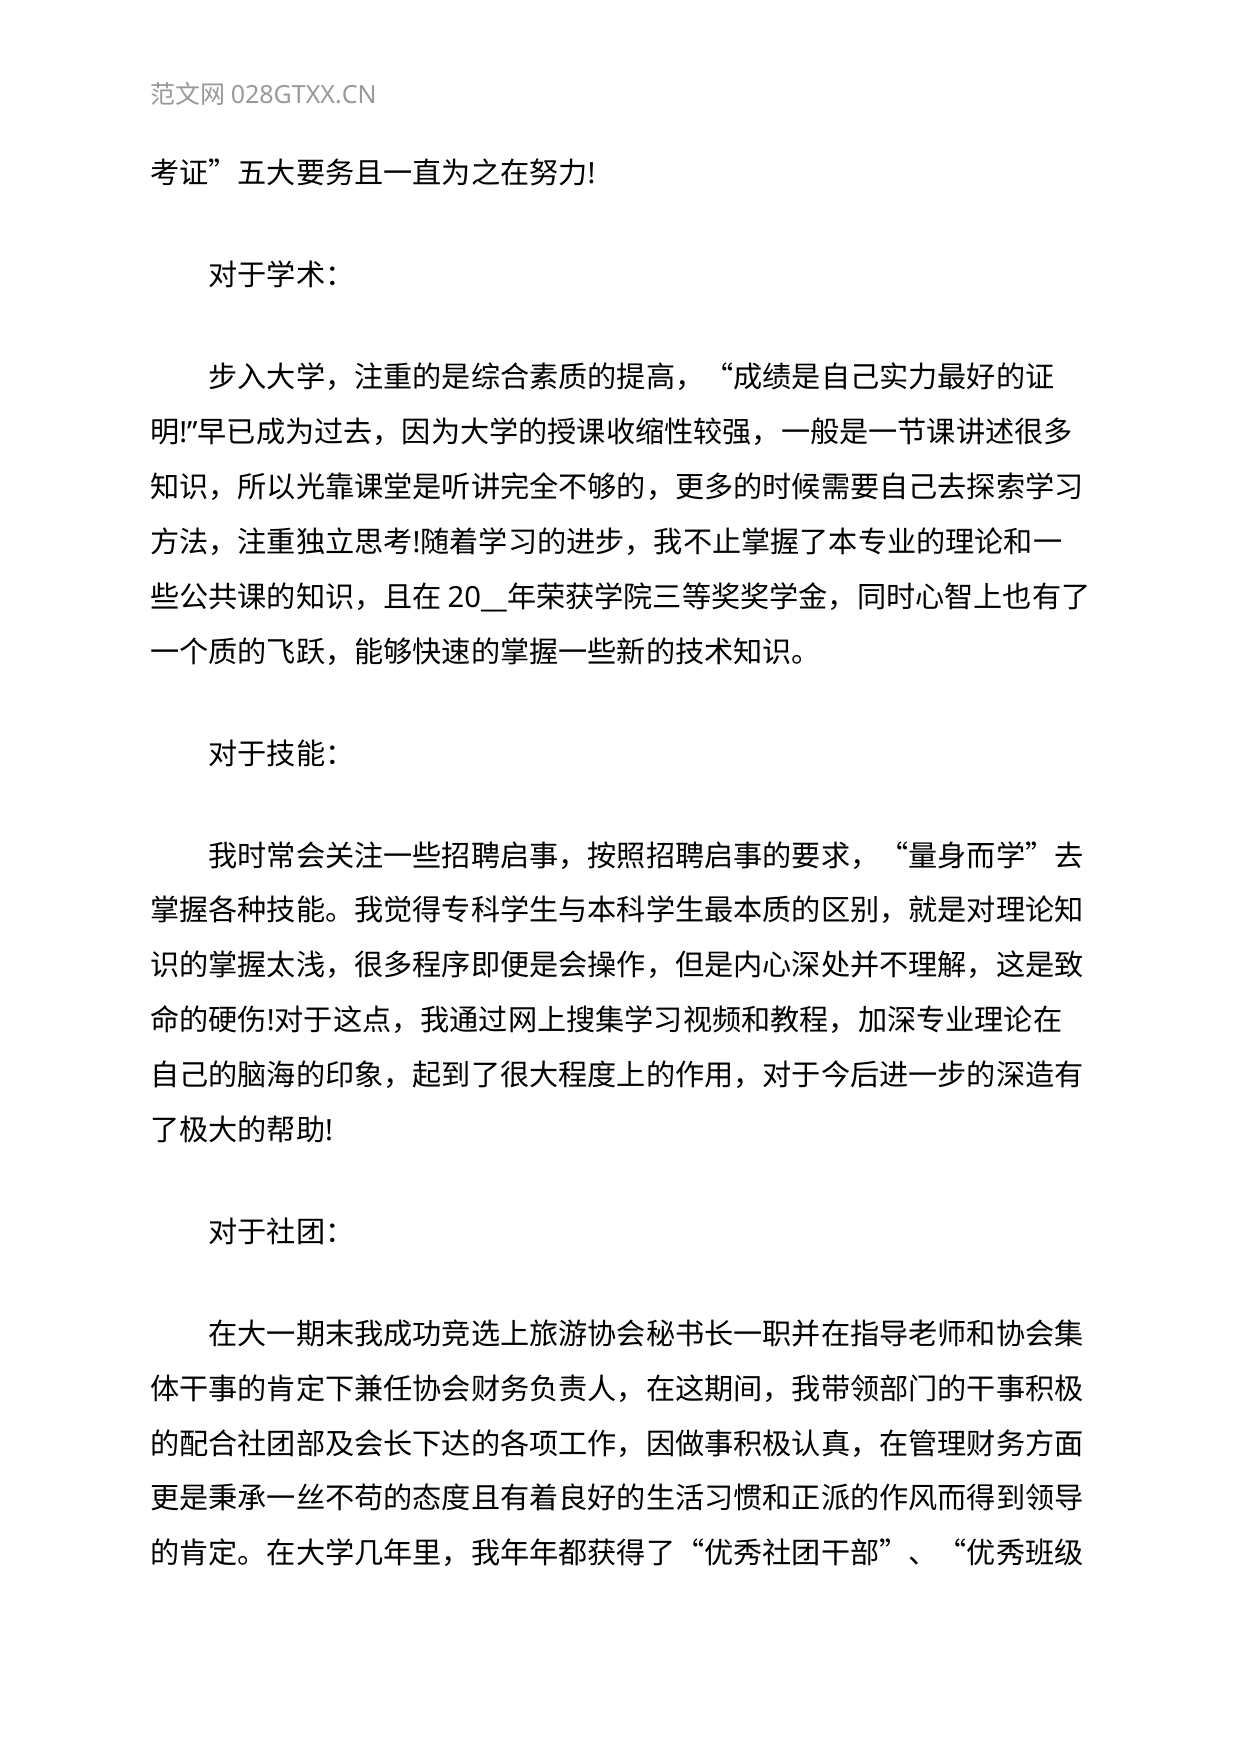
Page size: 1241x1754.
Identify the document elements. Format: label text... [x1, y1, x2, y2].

text 我时常会关注一些招聘启事，按照招聘启事的要求，“量身而学”去掌握各种技能。我觉得专科学生与本科学生最本质的区别，就是对理论知识的掌握太浅，很多程序即便是会操作，但是内心深处并不理解，这是致命的硬伤!对于这点，我通过网上搜集学习视频和教程，加深专业理论在自己的脑海的印象，起到了很大程度上的作用，对于今后进一步的深造有了极大的帮助! [150, 832, 1090, 1149]
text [150, 150, 1090, 192]
text 对于社团： [150, 1209, 1090, 1251]
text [150, 1310, 1090, 1572]
text 步入大学，注重的是综合素质的提高，“成绩是自己实力最好的证明!”早已成为过去，因为大学的授课收缩性较强，一般是一节课讲述很多知识，所以光靠课堂是听讲完全不够的，更多的时候需要自己去探索学习方法，注重独立思考!随着学习的进步，我不止掌握了本专业的理论和一些公共课的知识，且在20__年荣获学院三等奖奖学金，同时心智上也有了一个质的飞跃，能够快速的掌握一些新的技术知识。 [150, 354, 1090, 671]
text 对于技能： [150, 730, 1090, 773]
text 对于学术： [150, 252, 1090, 294]
